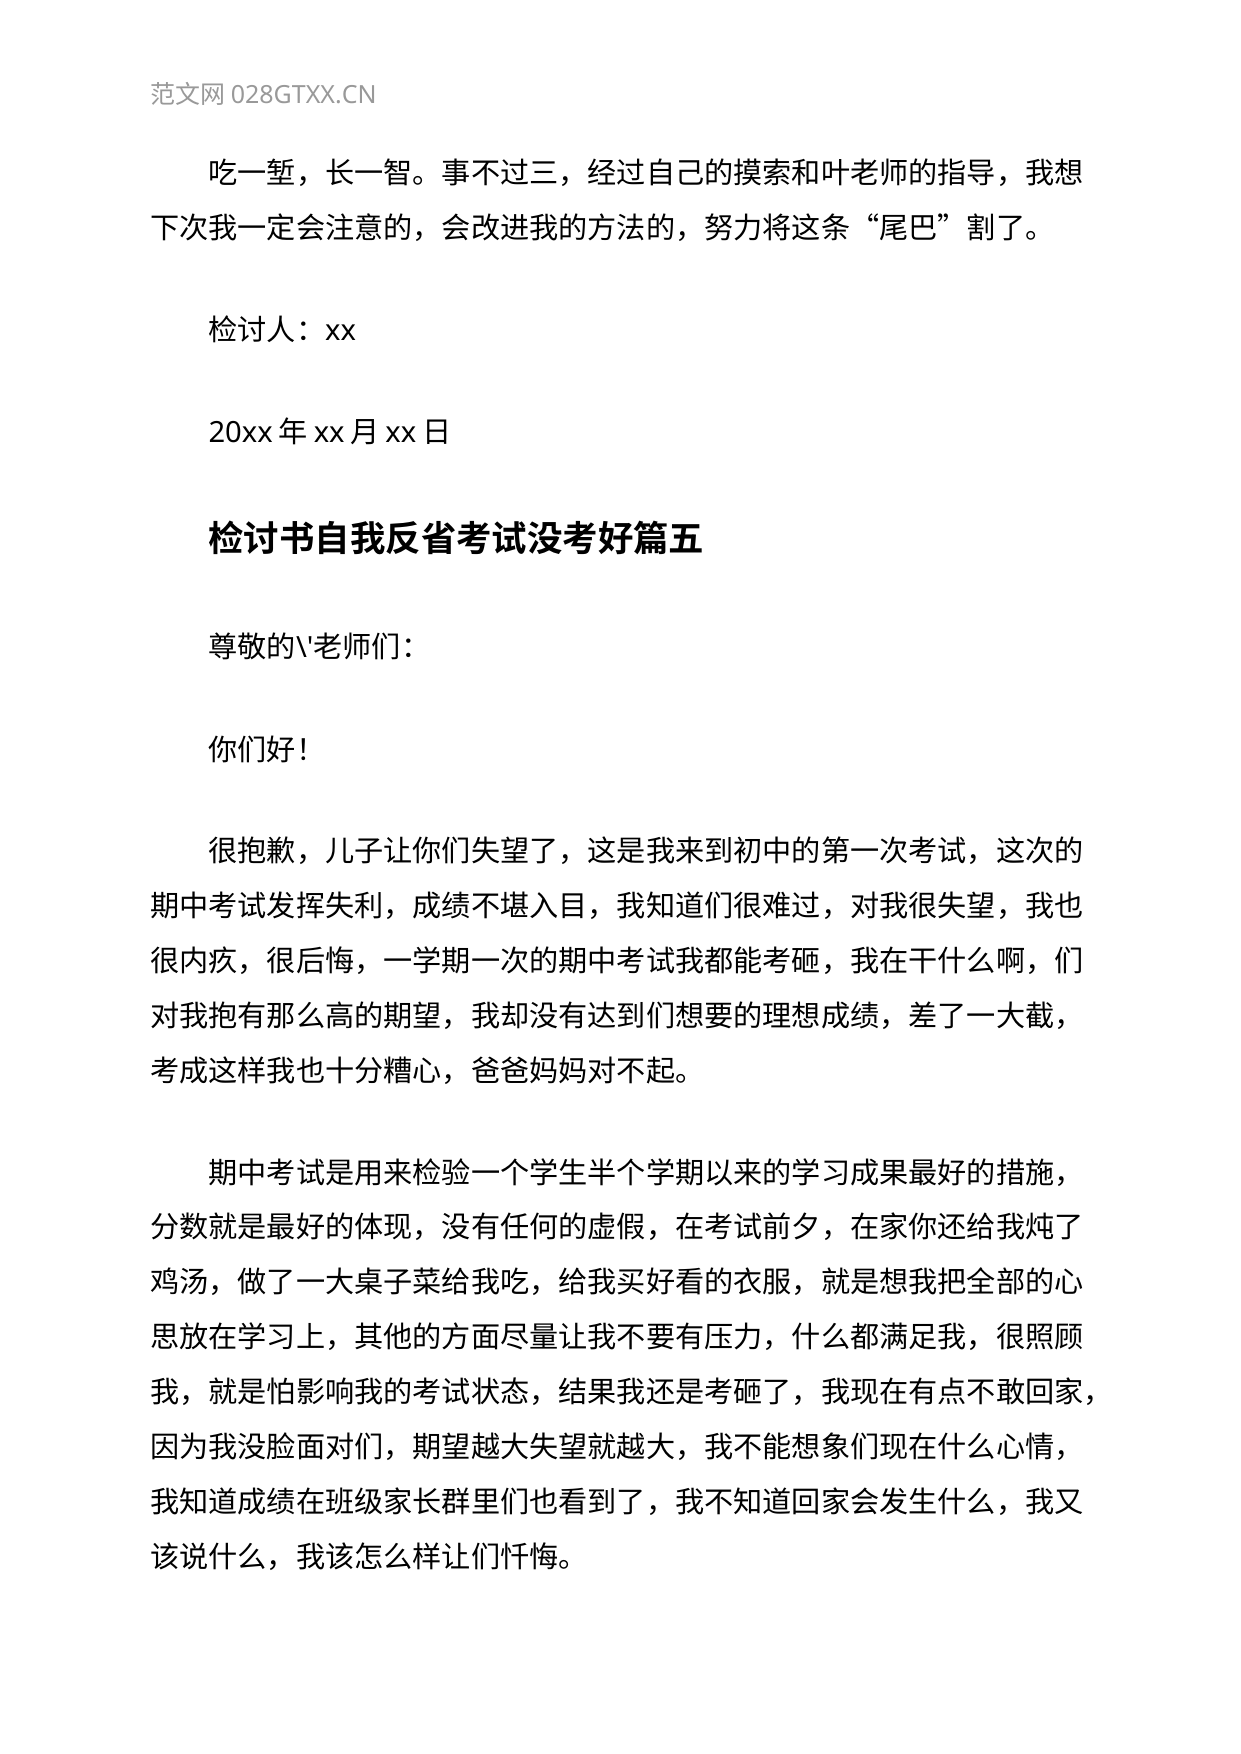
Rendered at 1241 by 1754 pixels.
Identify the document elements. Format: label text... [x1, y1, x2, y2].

text 尊敬的\'老师们： [150, 624, 1090, 666]
text 检讨人：xx [150, 307, 1090, 349]
text 你们好！ [150, 726, 1090, 768]
text 吃一堑，长一智。事不过三，经过自己的摸索和叶老师的指导，我想下次我一定会注意的，会改进我的方法的，努力将这条“尾巴”割了。 [150, 150, 1090, 247]
text 期中考试是用来检验一个学生半个学期以来的学习成果最好的措施，分数就是最好的体现，没有任何的虚假，在考试前夕，在家你还给我炖了鸡汤，做了一大桌子菜给我吃，给我买好看的衣服，就是想我把全部的心思放在学习上，其他的方面尽量让我不要有压力，什么都满足我，很照顾我，就是怕影响我的考试状态，结果我还是考砸了，我现在有点不敢回家，因为我没脸面对们，期望越大失望就越大，我不能想象们现在什么心情，我知道成绩在班级家长群里们也看到了，我不知道回家会发生什么，我又该说什么，我该怎么样让们忏悔。 [150, 1149, 1090, 1576]
text 20xx年xx月xx日 [150, 409, 1090, 451]
text 检讨书自我反省考试没考好篇五 [150, 511, 1090, 562]
text 很抱歉，儿子让你们失望了，这是我来到初中的第一次考试，这次的期中考试发挥失利，成绩不堪入目，我知道们很难过，对我很失望，我也很内疚，很后悔，一学期一次的期中考试我都能考砸，我在干什么啊，们对我抱有那么高的期望，我却没有达到们想要的理想成绩，差了一大截，考成这样我也十分糟心，爸爸妈妈对不起。 [150, 828, 1090, 1090]
